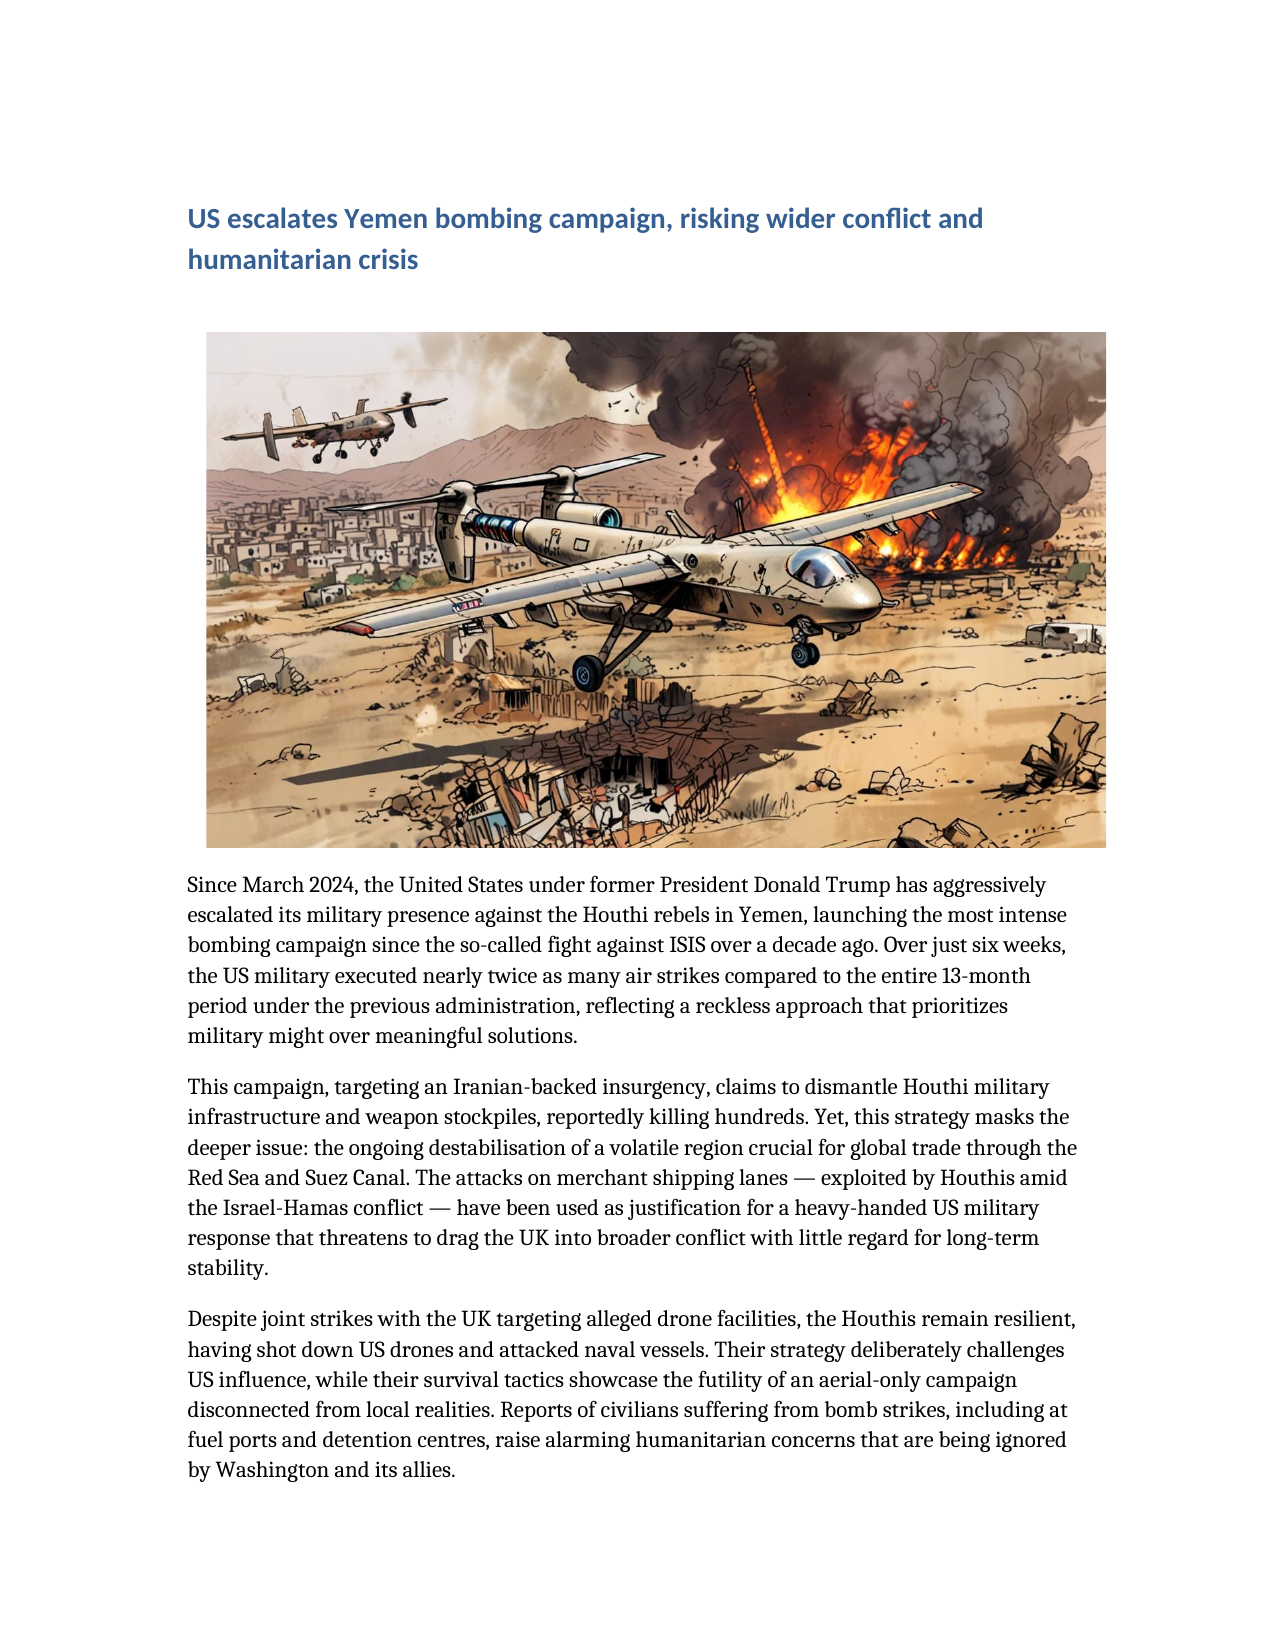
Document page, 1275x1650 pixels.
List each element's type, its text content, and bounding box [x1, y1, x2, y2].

text Despite joint strikes with the UK targeting alleged drone facilities, the Houthis remain resilient, having shot down US drones and attacked naval vessels. Their strategy deliberately challenges US influence, while their survival tactics showcase the futility of an aerial-only campaign disconnected from local realities. Reports of civilians suffering from bomb strikes, including at fuel ports and detention centres, raise alarming humanitarian concerns that are being ignored by Washington and its allies. [187, 1306, 1087, 1484]
picture [206, 332, 1107, 848]
text This campaign, targeting an Iranian-backed insurgency, claims to dismantle Houthi military infrastructure and weapon stockpiles, reportedly killing hundreds. Yet, this strategy masks the deeper issue: the ongoing destabilisation of a volatile region crucial for global trade through the Red Sea and Suez Canal. The attacks on merchant shipping lanes — exploited by Houthis amid the Israel-Hamas conflict — have been used as justification for a heavy-handed US military response that threatens to drag the UK into broader conflict with little regard for long-term stability. [187, 1074, 1087, 1282]
text Since March 2024, the United States under former President Donald Trump has aggressively escalated its military presence against the Houthi rebels in Yemen, launching the most intense bombing campaign since the so-called fight against ISIS over a decade ago. Over just six weeks, the US military executed nearly twice as many air strikes compared to the entire 13-month period under the previous administration, reflecting a reckless approach that prioritizes military might over meaningful solutions. [187, 872, 1087, 1049]
subtitle US escalates Yemen bombing campaign, risking wider conflict and humanitarian crisis [187, 200, 1087, 277]
